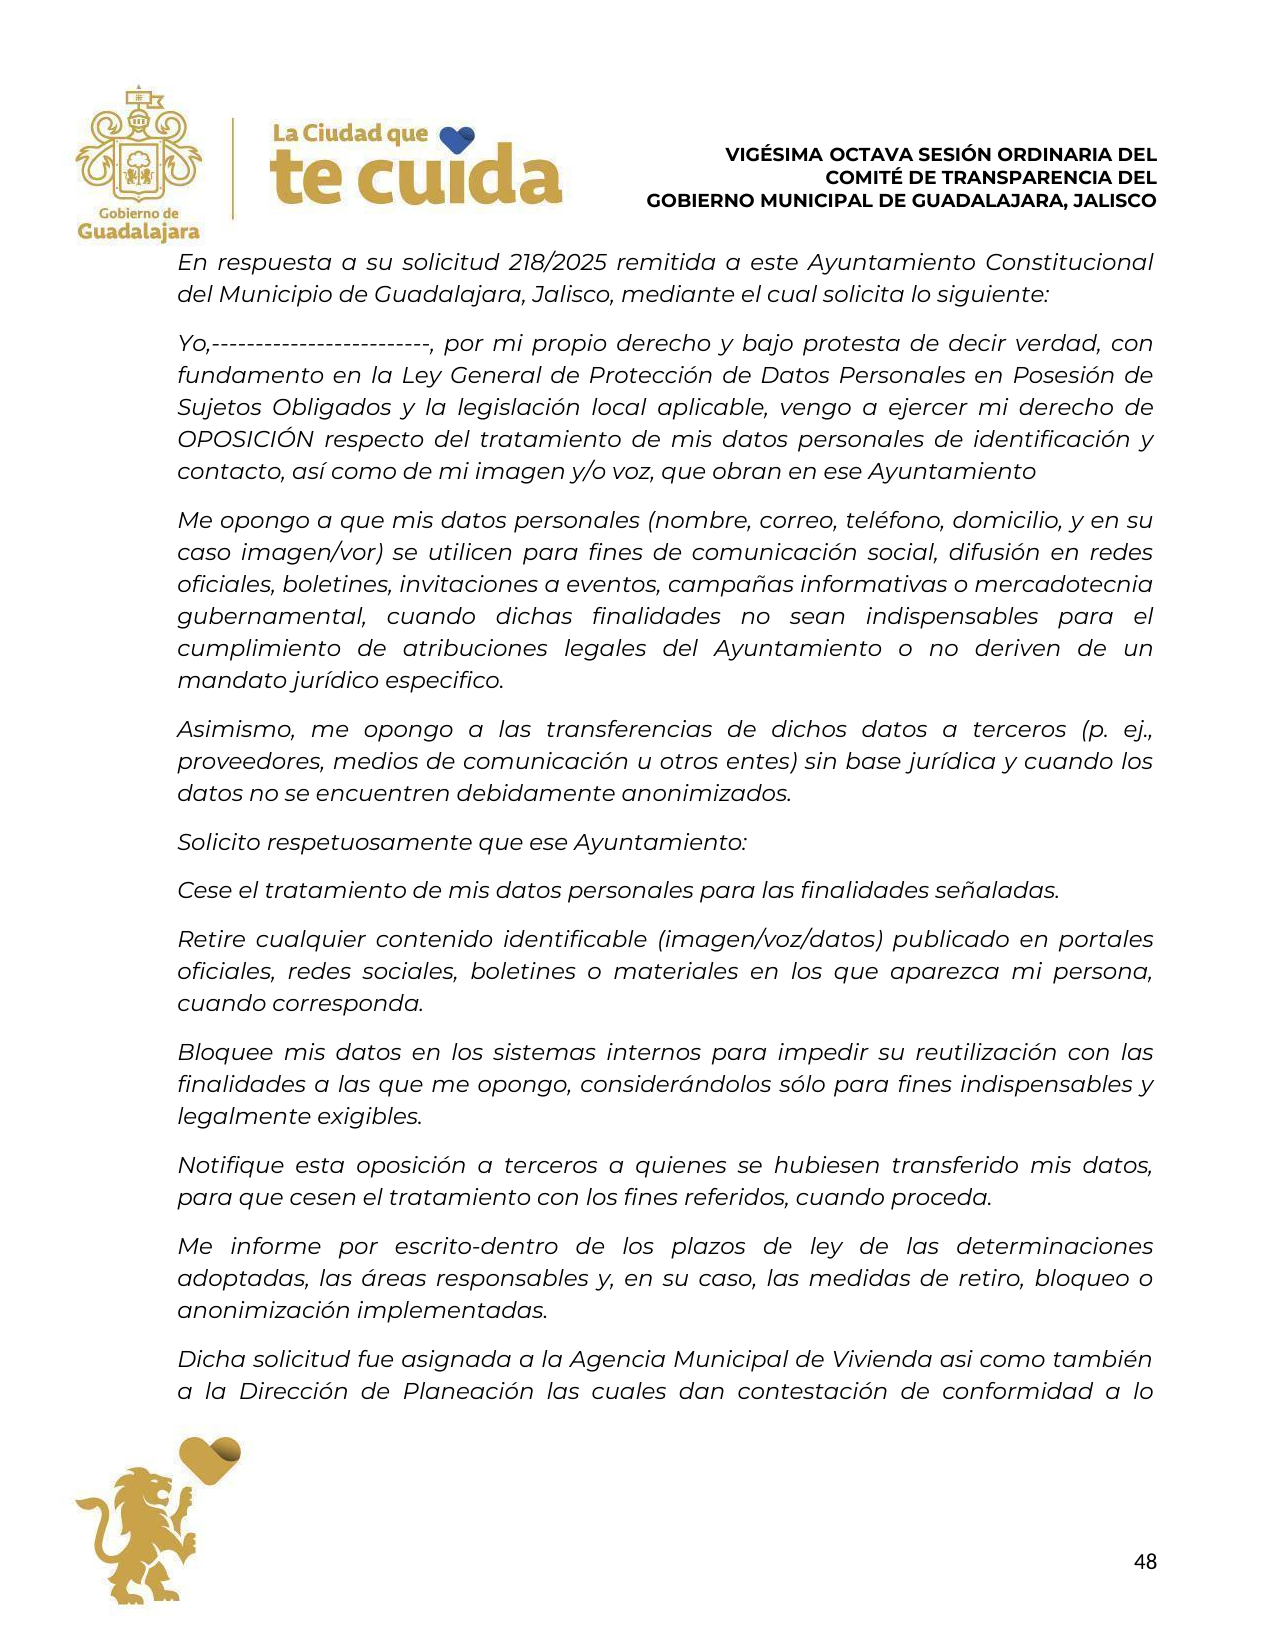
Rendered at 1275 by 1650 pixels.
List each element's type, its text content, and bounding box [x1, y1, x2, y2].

text Retire cualquier contenido identificable (imagen/voz/datos) publicado en portales oficiales, redes sociales, boletines o materiales en los que aparezca mi persona, cuando corresponda. [177, 926, 1157, 1018]
text Cese el tratamiento de mis datos personales para las finalidades señaladas. [177, 877, 1157, 905]
text Solicito respetuosamente que ese Ayuntamiento: [177, 828, 1157, 856]
text Bloquee mis datos en los sistemas internos para impedir su reutilización con las finalidades a las que me opongo, considerándolos sólo para fines indispensables y legalmente exigibles. [177, 1038, 1157, 1131]
text Asimismo, me opongo a las transferencias de dichos datos a terceros (p. ej., proveedores, medios de comunicación u otros entes) sin base jurídica y cuando los datos no se encuentren debidamente anonimizados. [177, 715, 1157, 807]
text Yo,-------------------------, por mi propio derecho y bajo protesta de decir verdad, con fundamento en la Ley General de Protección de Datos Personales en Posesión de Sujetos Obligados y la legislación local aplicable, vengo a ejercer mi derecho de OPOSICIÓN respecto del tratamiento de mis datos personales de identificación y contacto, así como de mi imagen y/o voz, que obran en ese Ayuntamiento [177, 329, 1157, 485]
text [177, 1345, 1157, 1405]
text Me informe por escrito-dentro de los plazos de ley de las determinaciones adoptadas, las áreas responsables y, en su caso, las medidas de retiro, bloqueo o anonimización implementadas. [177, 1232, 1157, 1324]
text Notifique esta oposición a terceros a quienes se hubiesen transferido mis datos, para que cesen el tratamiento con los fines referidos, cuando proceda. [177, 1151, 1157, 1211]
text En respuesta a su solicitud 218/2025 remitida a este Ayuntamiento Constitucional del Municipio de Guadalajara, Jalisco, mediante el cual solicita lo siguiente: [177, 248, 1157, 308]
text Me opongo a que mis datos personales (nombre, correo, teléfono, domicilio, y en su caso imagen/vor) se utilicen para fines de comunicación social, difusión en redes oficiales, boletines, invitaciones a eventos, campañas informativas o mercadotecnia gubernamental, cuando dichas finalidades no sean indispensables para el cumplimiento de atribuciones legales del Ayuntamiento o no deriven de un mandato jurídico especifico. [177, 506, 1157, 694]
picture [13, 22, 1275, 1650]
